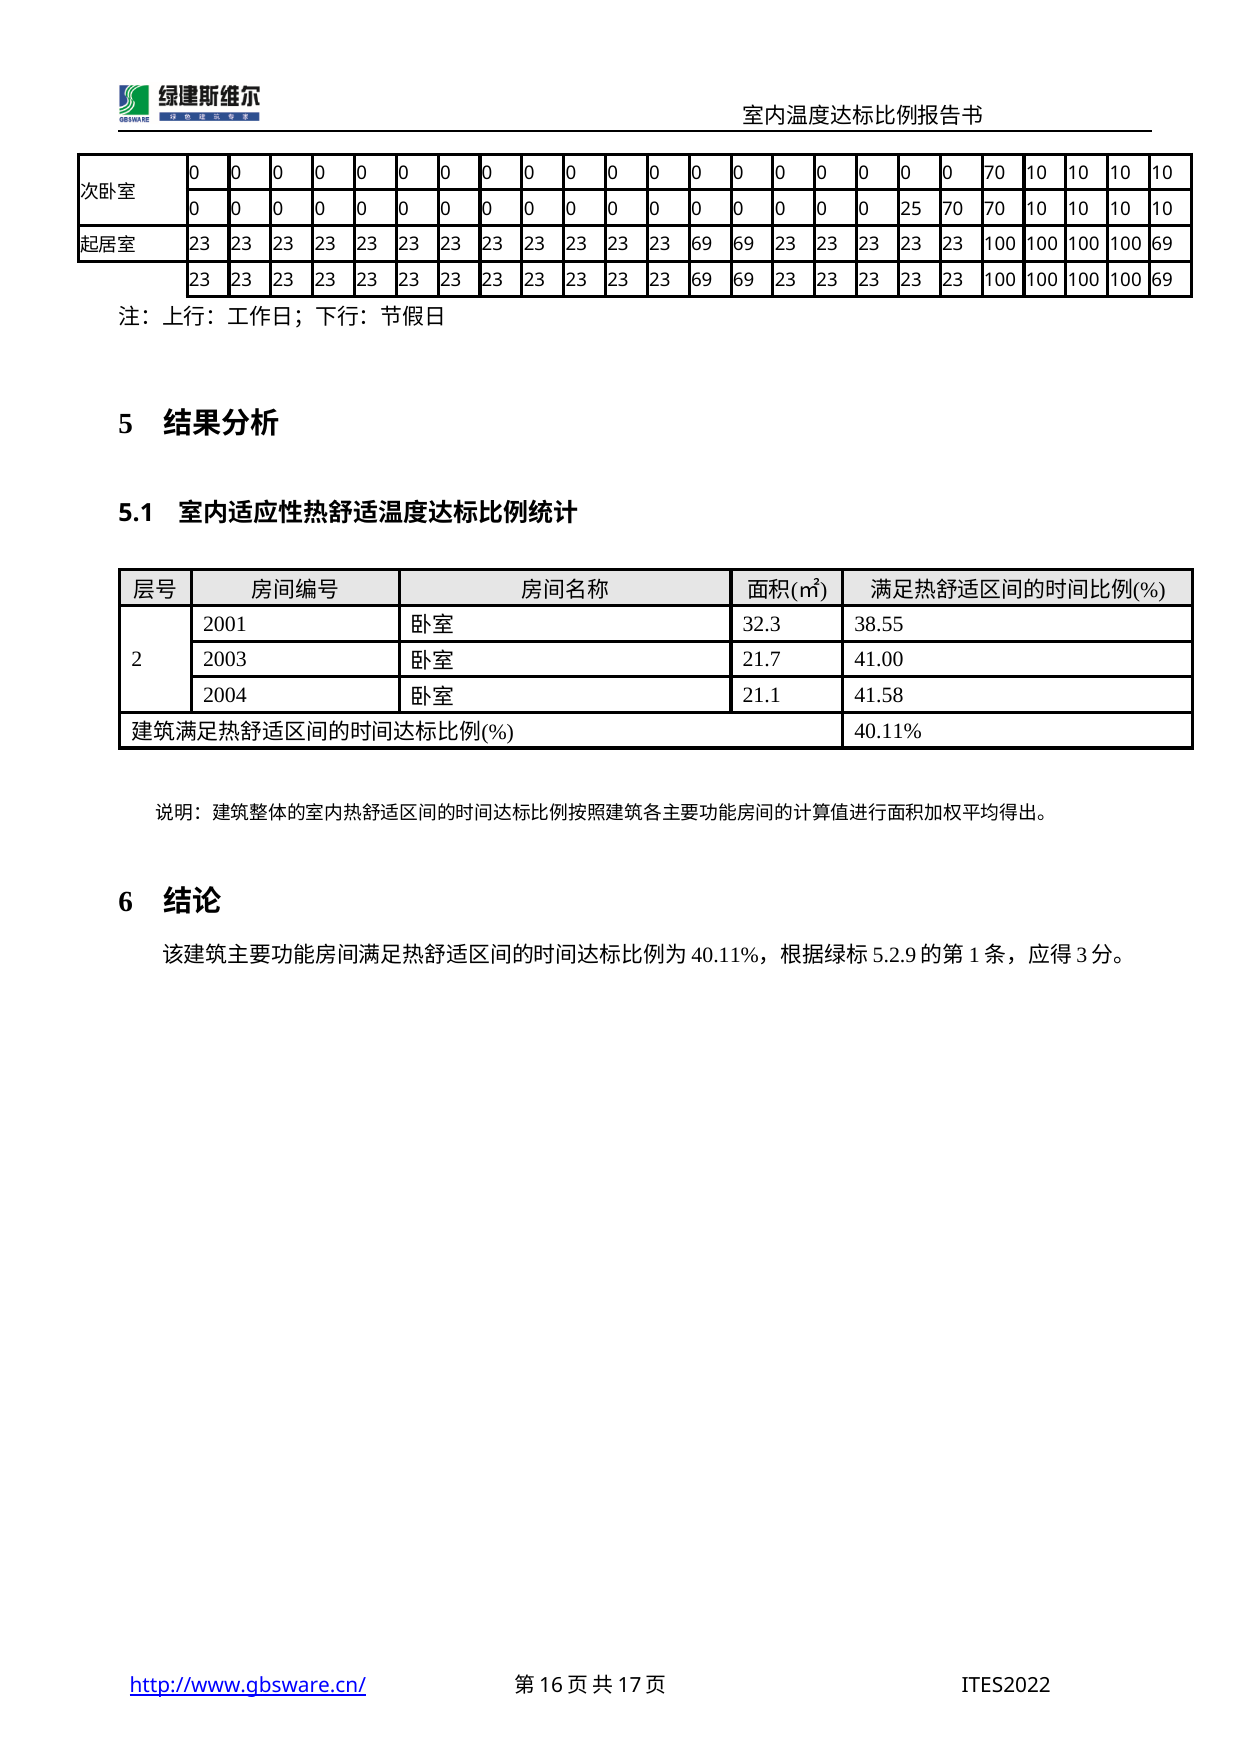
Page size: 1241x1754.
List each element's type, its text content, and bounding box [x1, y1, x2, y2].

table_cell 32.3 [733, 607, 841, 639]
table_cell 起居室 [80, 227, 186, 259]
table_cell 0 [272, 191, 311, 224]
table_cell 10 [1109, 156, 1148, 188]
table_cell 41.58 [844, 678, 1191, 711]
table_cell 0 [858, 191, 897, 224]
table_cell 69 [691, 227, 730, 259]
table_cell 40.11% [844, 714, 1191, 746]
table_header 房间名称 [401, 571, 729, 604]
table_cell 0 [523, 156, 562, 188]
table_cell 69 [733, 227, 771, 259]
table_cell 0 [482, 191, 520, 224]
table_cell 70 [984, 191, 1022, 224]
table_cell 23 [942, 263, 981, 295]
table_cell 0 [607, 156, 646, 188]
table_cell 10 [1109, 191, 1148, 224]
table_cell 23 [189, 263, 227, 295]
table_cell 23 [356, 227, 395, 259]
table_cell 69 [1151, 227, 1190, 259]
table_cell 0 [523, 191, 562, 224]
table_cell 2004 [193, 678, 398, 711]
subtitle 结果分析 [118, 388, 1152, 453]
table_cell 69 [1151, 263, 1190, 295]
table_cell 0 [231, 191, 269, 224]
table_cell 0 [565, 191, 604, 224]
table_cell 23 [774, 227, 813, 259]
table_cell 0 [231, 156, 269, 188]
table_header 满足热舒适区间的时间比例(%) [844, 571, 1191, 604]
table_cell 10 [1026, 191, 1064, 224]
table_cell 23 [272, 263, 311, 295]
table_cell 0 [607, 191, 646, 224]
table_header 房间编号 [193, 571, 398, 604]
table_cell 23 [482, 263, 520, 295]
table_cell 23 [858, 263, 897, 295]
table_cell 23 [649, 227, 688, 259]
table_cell 2001 [193, 607, 398, 639]
table_cell 70 [942, 191, 981, 224]
table_cell 23 [398, 263, 437, 295]
table_cell 23 [231, 227, 269, 259]
table_cell 41.00 [844, 643, 1191, 675]
table_header 面积(㎡) [733, 571, 841, 604]
table_cell 23 [440, 263, 478, 295]
table_cell 23 [565, 227, 604, 259]
table_cell 0 [189, 156, 227, 188]
table_cell 23 [565, 263, 604, 295]
table_cell 建筑满足热舒适区间的时间达标比例(%) [121, 714, 841, 746]
subtitle 室内适应性热舒适温度达标比例统计 [118, 478, 1152, 543]
table_cell 0 [272, 156, 311, 188]
table_cell 23 [314, 263, 353, 295]
table_cell 10 [1151, 156, 1190, 188]
table_cell 2003 [193, 643, 398, 675]
table_cell 0 [691, 156, 730, 188]
table_cell 0 [314, 156, 353, 188]
table_cell 0 [440, 191, 478, 224]
table_cell 23 [523, 263, 562, 295]
table_cell 0 [816, 156, 855, 188]
table_cell 100 [1109, 227, 1148, 259]
table_cell 23 [272, 227, 311, 259]
table_cell 100 [1026, 227, 1064, 259]
table_cell 0 [398, 156, 437, 188]
picture [118, 82, 261, 124]
table_cell 0 [356, 156, 395, 188]
table_cell 21.1 [733, 678, 841, 711]
table_cell 100 [984, 227, 1022, 259]
table_cell 23 [942, 227, 981, 259]
table_cell 23 [607, 227, 646, 259]
table_cell 0 [482, 156, 520, 188]
table_cell 0 [189, 191, 227, 224]
table_cell 10 [1067, 156, 1106, 188]
table_cell 21.7 [733, 643, 841, 675]
table_cell 0 [942, 156, 981, 188]
table_cell 100 [1026, 263, 1064, 295]
table_cell 0 [565, 156, 604, 188]
table_cell 70 [984, 156, 1022, 188]
table_cell 23 [774, 263, 813, 295]
table_cell 100 [1067, 227, 1106, 259]
table_cell 23 [816, 227, 855, 259]
table_cell 0 [314, 191, 353, 224]
table_cell 25 [900, 191, 939, 224]
table_cell 100 [1067, 263, 1106, 295]
table_cell 0 [774, 156, 813, 188]
table_cell 0 [440, 156, 478, 188]
table_cell 0 [900, 156, 939, 188]
table_cell 23 [189, 227, 227, 259]
table_cell 23 [440, 227, 478, 259]
table_cell 23 [900, 263, 939, 295]
table_cell 10 [1151, 191, 1190, 224]
table_cell 23 [900, 227, 939, 259]
table_cell 23 [482, 227, 520, 259]
table_cell 0 [733, 191, 771, 224]
table_cell 23 [398, 227, 437, 259]
table_cell 0 [816, 191, 855, 224]
table_cell 69 [691, 263, 730, 295]
table_cell 100 [984, 263, 1022, 295]
table_cell 0 [649, 191, 688, 224]
table_cell 0 [356, 191, 395, 224]
table_cell 卧室 [401, 643, 729, 675]
table_cell 0 [774, 191, 813, 224]
table_cell 10 [1067, 191, 1106, 224]
table_cell 次卧室 [80, 156, 186, 224]
table_cell 23 [523, 227, 562, 259]
table_cell 23 [314, 227, 353, 259]
table_cell 23 [356, 263, 395, 295]
table_cell 23 [858, 227, 897, 259]
table_cell 69 [733, 263, 771, 295]
table_cell 0 [649, 156, 688, 188]
table_cell 0 [858, 156, 897, 188]
table_cell 23 [649, 263, 688, 295]
table_cell 0 [691, 191, 730, 224]
table_cell 10 [1026, 156, 1064, 188]
table_header 层号 [121, 571, 190, 604]
text 说明：建筑整体的室内热舒适区间的时间达标比例按照建筑各主要功能房间的计算值进行面积加权平均得出。 [118, 795, 1152, 827]
table_cell 卧室 [401, 607, 729, 639]
table_cell 23 [816, 263, 855, 295]
table_cell 0 [398, 191, 437, 224]
table_cell 卧室 [401, 678, 729, 711]
text 该建筑主要功能房间满足热舒适区间的时间达标比例为40.11%，根据绿标5.2.9的第1条，应得3分。 [118, 937, 1152, 969]
subtitle 结论 [118, 866, 1152, 931]
table_cell 23 [231, 263, 269, 295]
table_cell 100 [1109, 263, 1148, 295]
table_cell 38.55 [844, 607, 1191, 639]
table_cell 0 [733, 156, 771, 188]
text 注：上行：工作日；下行：节假日 [118, 298, 1152, 331]
table_cell 2 [121, 607, 190, 711]
table_cell 23 [607, 263, 646, 295]
